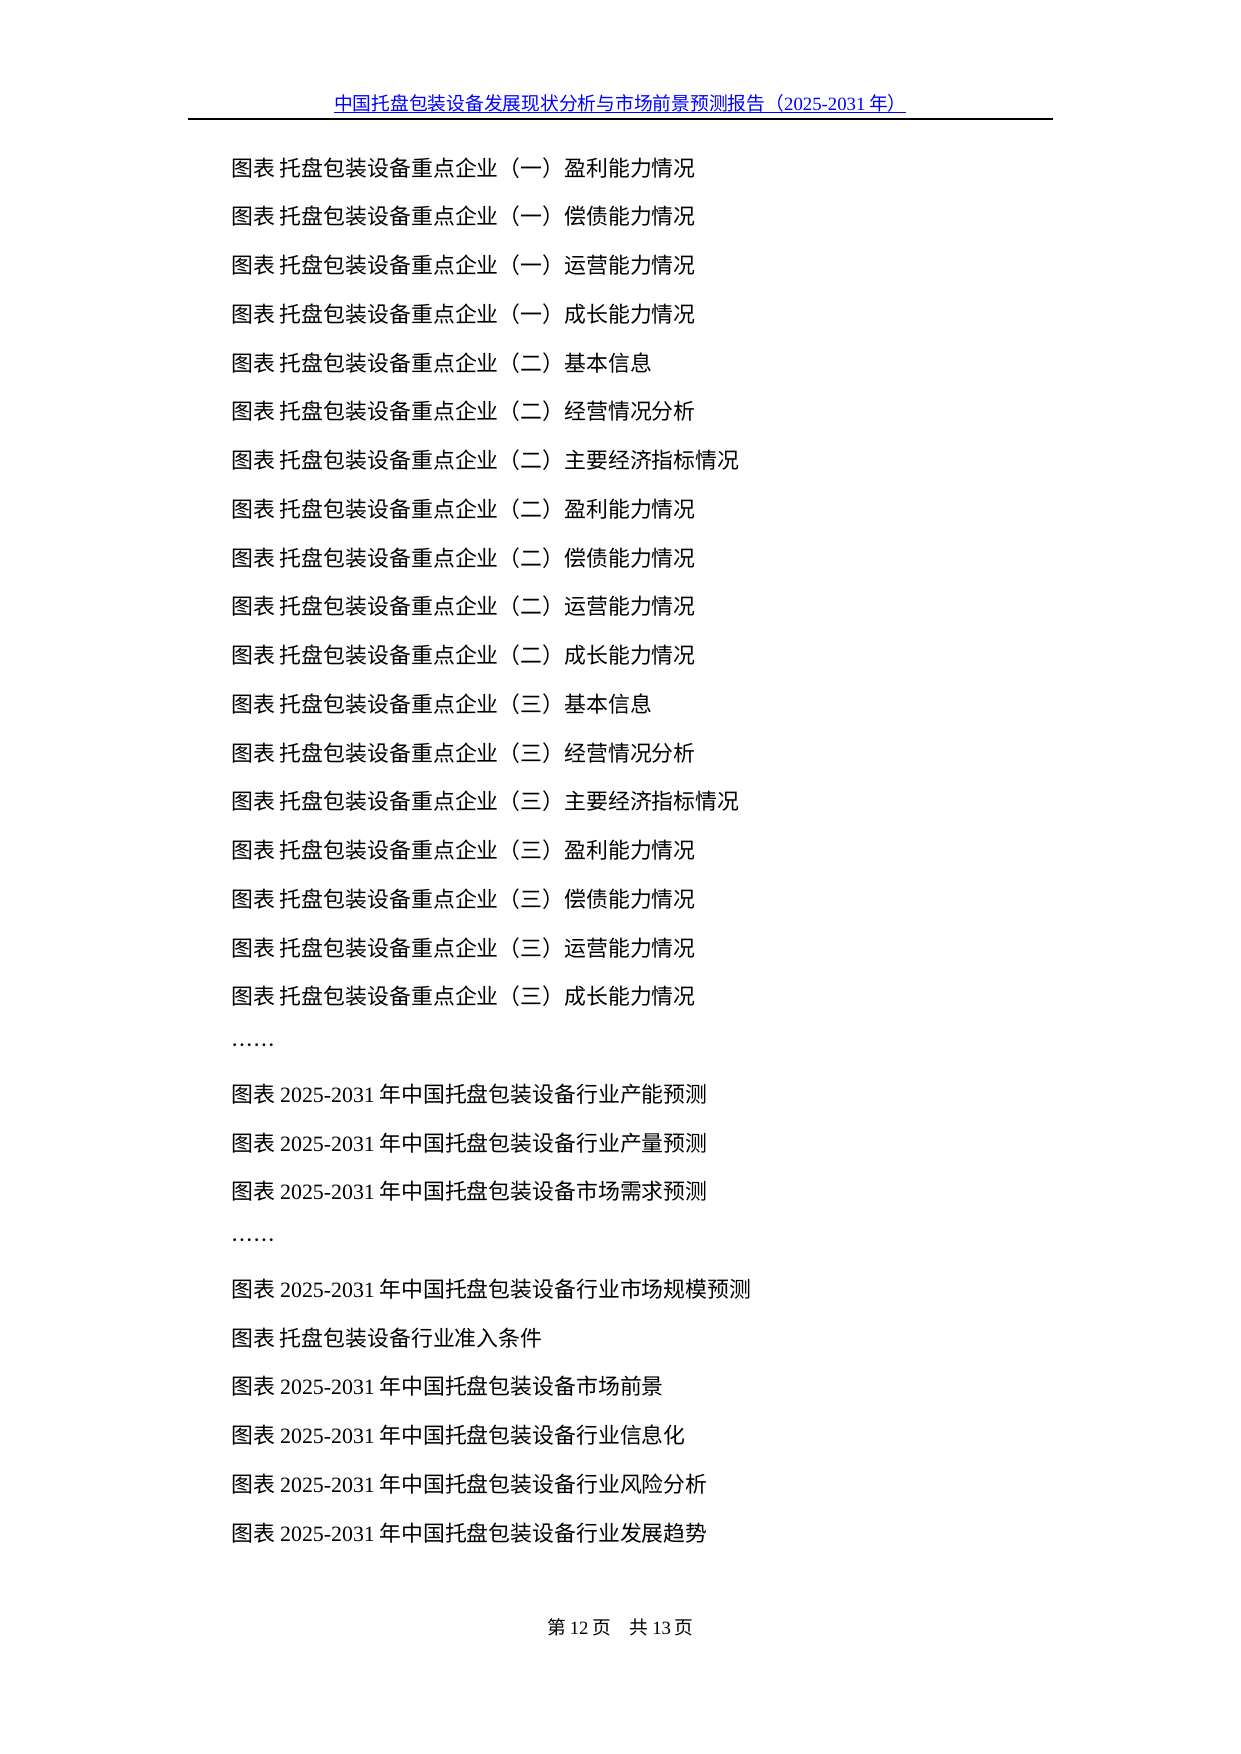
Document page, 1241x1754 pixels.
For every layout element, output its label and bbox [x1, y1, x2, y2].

text [187, 150, 1053, 1548]
